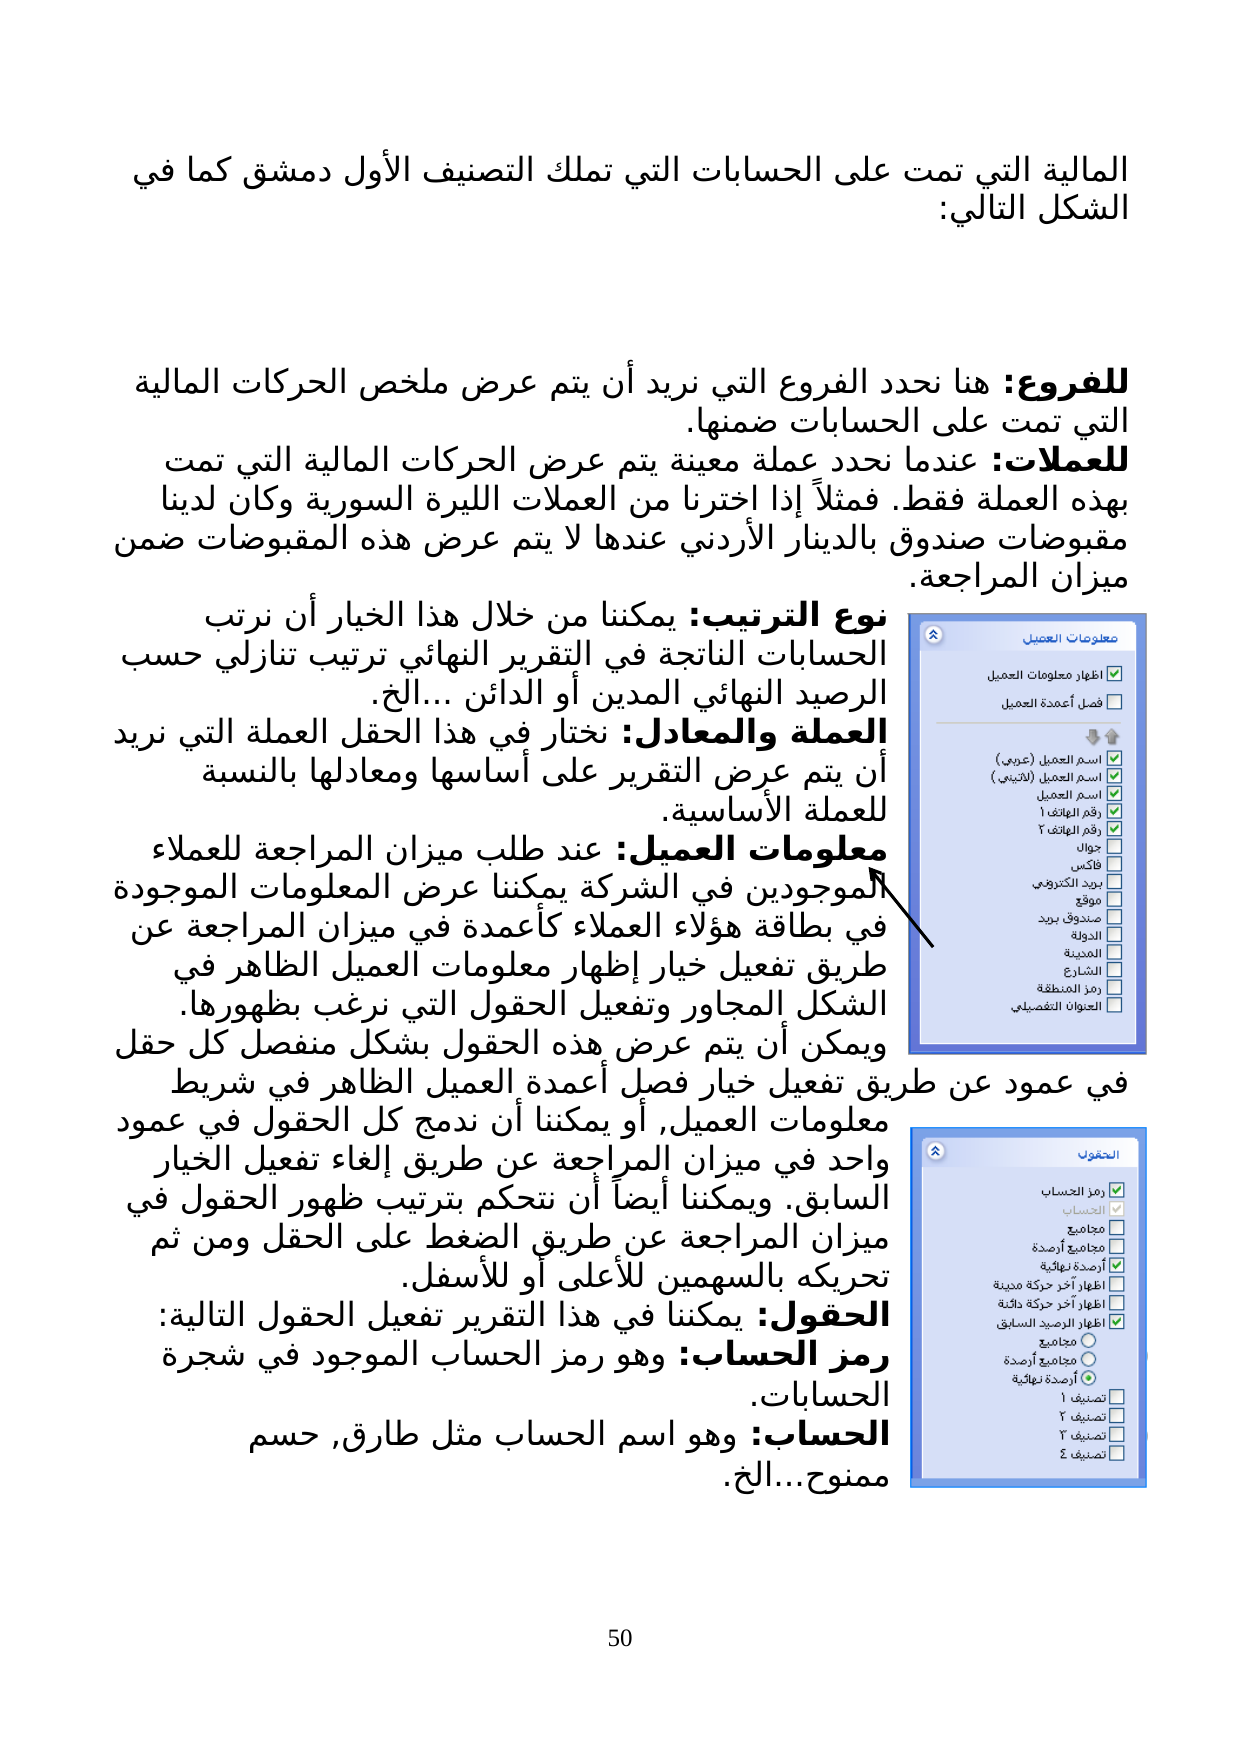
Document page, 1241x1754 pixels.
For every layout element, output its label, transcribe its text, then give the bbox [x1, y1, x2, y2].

picture [909, 1126, 1148, 1489]
list رمز الحساب: وهو رمز الحساب الموجود في شجرة الحسابات. [112, 1334, 909, 1414]
text العملة والمعادل: نختار في هذا الحقل العملة التي نريد أن يتم عرض التقرير على أساسها ومعادلها بالنسبة للعملة الأساسية. [112, 712, 907, 829]
picture [907, 612, 1148, 1056]
list الحساب: وهو اسم الحساب مثل طارق, حسم ممنوح...الخ. [112, 1414, 1130, 1494]
text نوع الترتيب: يمكننا من خلال هذا الخيار أن نرتب الحسابات الناتجة في التقرير النهائي ترتيب تنازلي حسب الرصيد النهائي المدين أو الدائن ...الخ. [112, 596, 1130, 712]
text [112, 150, 1130, 228]
text ويمكن أن يتم عرض هذه الحقول بشكل منفصل كل حقل في عمود عن طريق تفعيل خيار فصل أعمدة العميل الظاهر في شريط معلومات العميل, أو يمكننا أن ندمج كل الحقول في عمود واحد في ميزان المراجعة عن طريق إلغاء تفعيل الخيار السابق. ويمكننا أيضاً أن نتحكم بترتيب ظهور الحقول في ميزان المراجعة عن طريق الضغط على الحقل ومن ثم تحريكه بالسهمين للأعلى أو للأسفل. [112, 1023, 1130, 1295]
text معلومات العميل: عند طلب ميزان المراجعة للعملاء الموجودين في الشركة يمكننا عرض المعلومات الموجودة في بطاقة هؤلاء العملاء كأعمدة في ميزان المراجعة عن طريق تفعيل خيار إظهار معلومات العميل الظاهر في الشكل المجاور وتفعيل الحقول التي نرغب بظهورها. [112, 829, 907, 1023]
text الحقول: يمكننا في هذا التقرير تفعيل الحقول التالية: [112, 1295, 909, 1334]
text للعملات: عندما نحدد عملة معينة يتم عرض الحركات المالية التي تمت بهذه العملة فقط. فمثلاً إذا اخترنا من العملات الليرة السورية وكان لدينا مقبوضات صندوق بالدينار الأردني عندها لا يتم عرض هذه المقبوضات ضمن ميزان المراجعة. [112, 440, 1130, 596]
text للفروع: هنا نحدد الفروع التي نريد أن يتم عرض ملخص الحركات المالية التي تمت على الحسابات ضمنها. [112, 363, 1130, 440]
